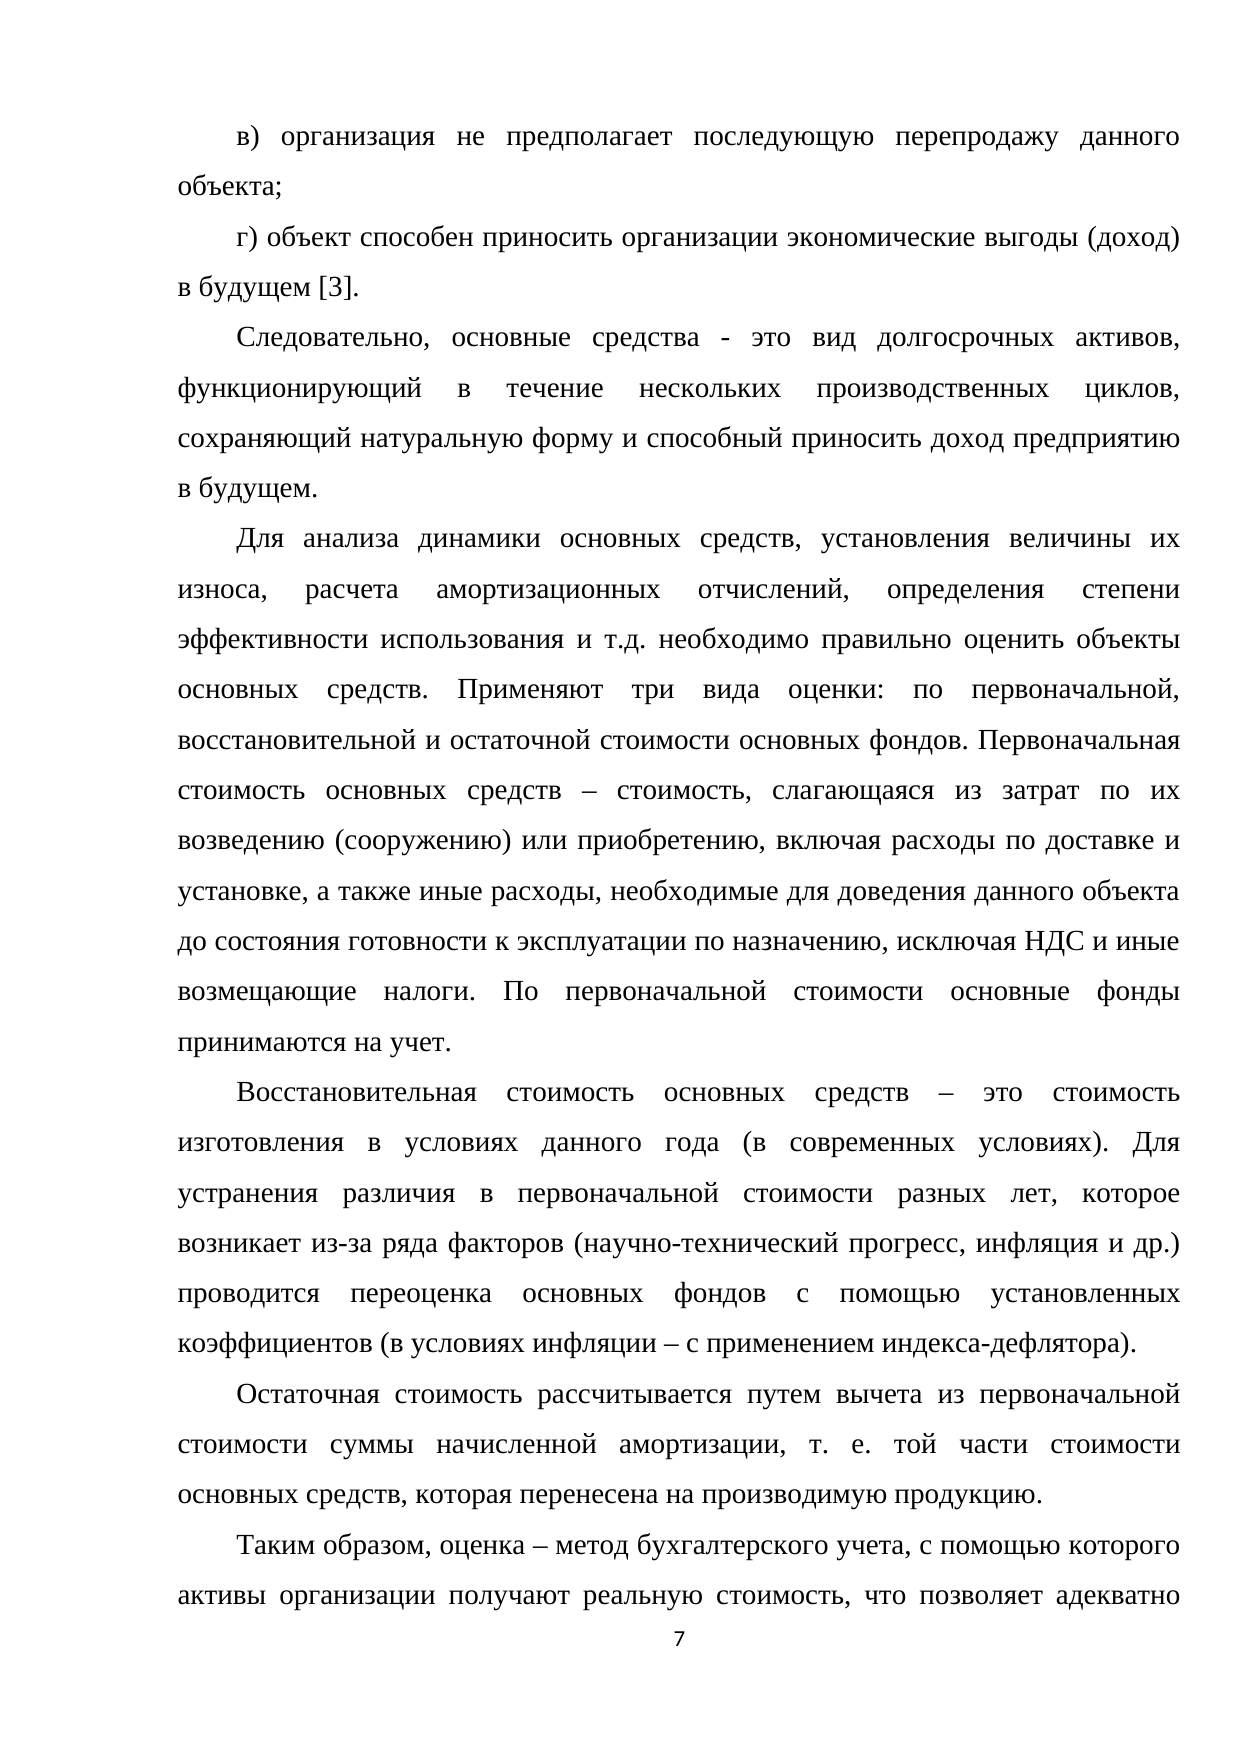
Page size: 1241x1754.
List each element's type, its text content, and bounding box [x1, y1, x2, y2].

text Восстановительная стоимость основных средств – это стоимость изготовления в условиях данного года (в современных условиях). Для устранения различия в первоначальной стоимости разных лет, которое возникает из-за ряда факторов (научно-технический прогресс, инфляция и др.) проводится переоценка основных фондов с помощью установленных коэффициентов (в условиях инфляции – с применением индекса-дефлятора). [177, 1074, 1181, 1359]
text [177, 1527, 1181, 1611]
text Следовательно, основные средства - это вид долгосрочных активов, функционирующий в течение нескольких производственных циклов, сохраняющий натуральную форму и способный приносить доход предприятию в будущем. [177, 319, 1181, 504]
text г) объект способен приносить организации экономические выгоды (доход) в будущем [3]. [177, 219, 1181, 303]
text Для анализа динамики основных средств, установления величины их износа, расчета амортизационных отчислений, определения степени эффективности использования и т.д. необходимо правильно оценить объекты основных средств. Применяют три вида оценки: по первоначальной, восстановительной и остаточной стоимости основных фондов. Первоначальная стоимость основных средств – стоимость, слагающаяся из затрат по их возведению (сооружению) или приобретению, включая расходы по доставке и установке, а также иные расходы, необходимые для доведения данного объекта до состояния готовности к эксплуатации по назначению, исключая НДС и иные возмещающие налоги. По первоначальной стоимости основные фонды принимаются на учет. [177, 521, 1181, 1057]
text в) организация не предполагает последующую перепродажу данного объекта; [177, 118, 1181, 202]
text Остаточная стоимость рассчитывается путем вычета из первоначальной стоимости суммы начисленной амортизации, т. е. той части стоимости основных средств, которая перенесена на производимую продукцию. [177, 1376, 1181, 1510]
